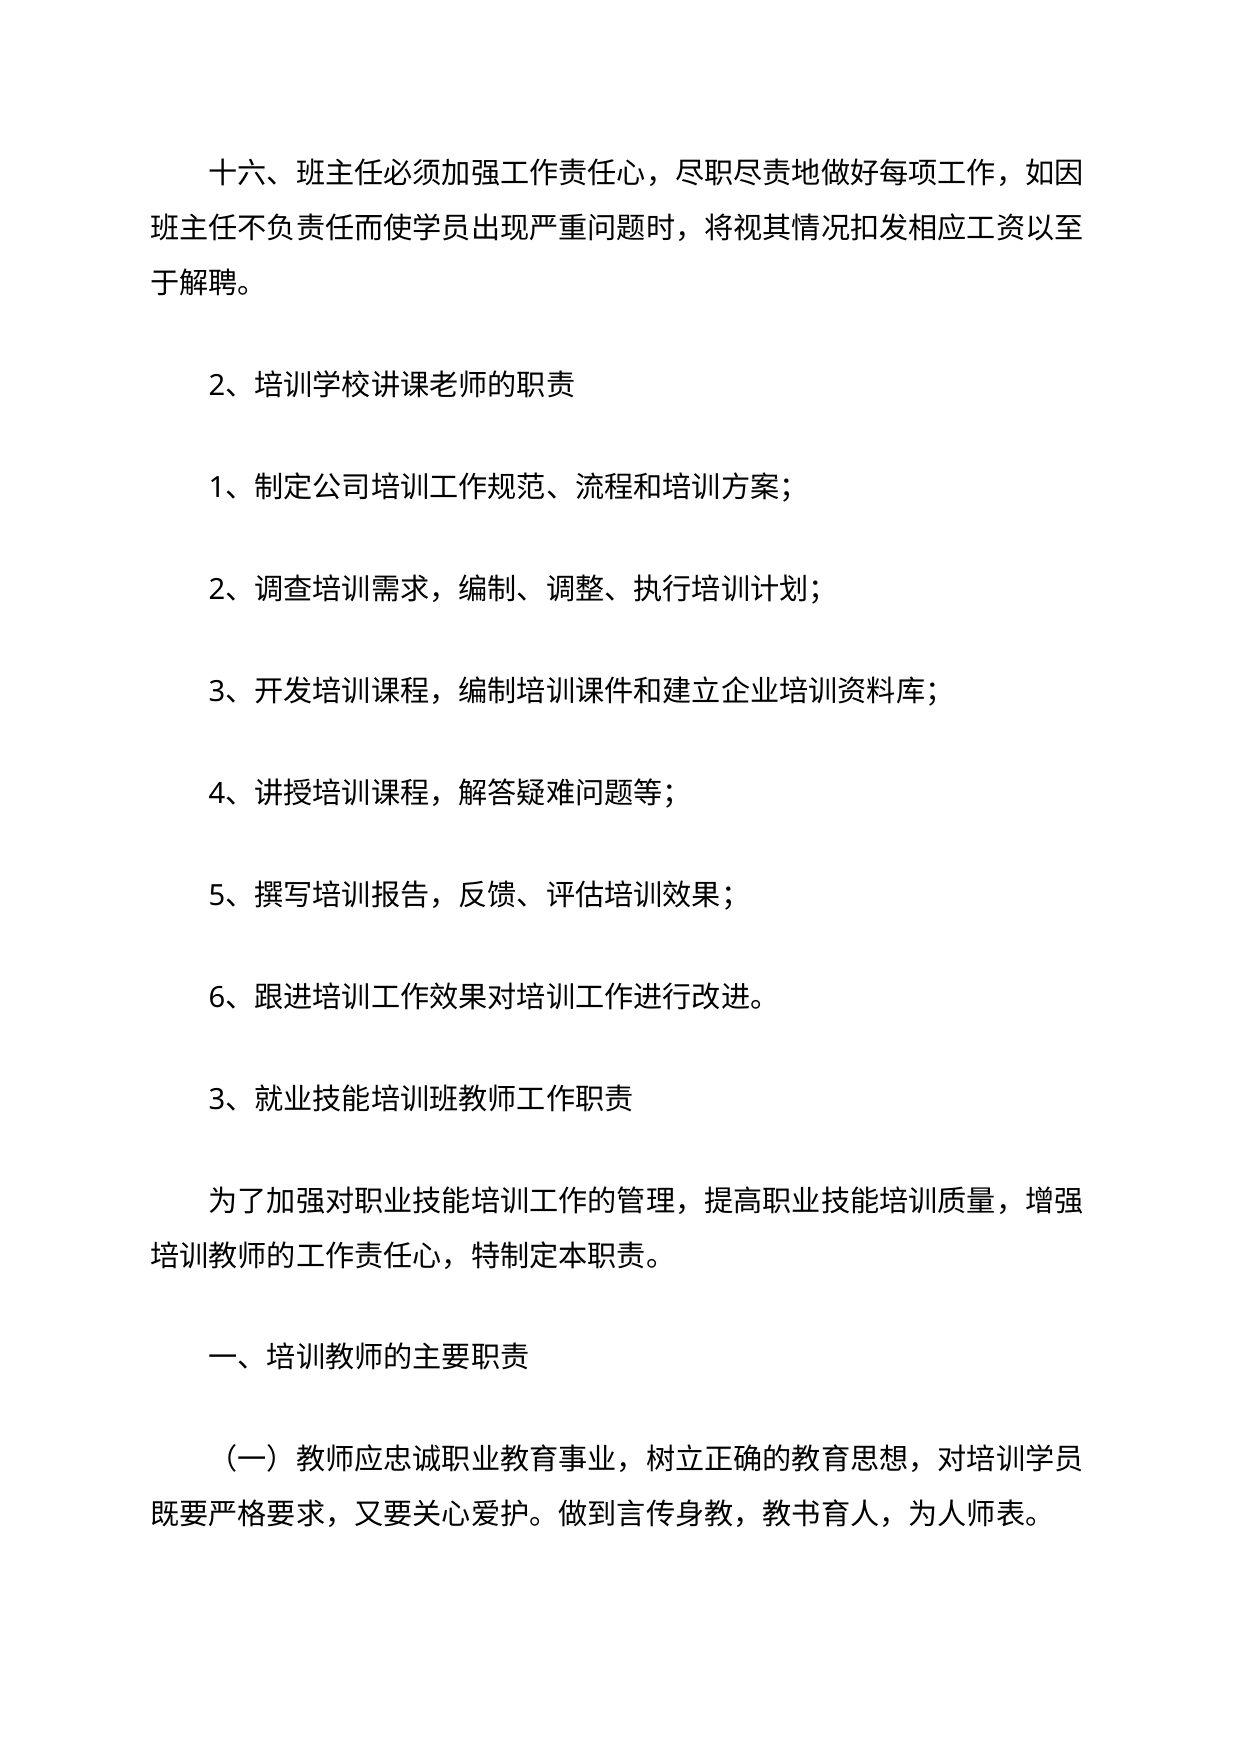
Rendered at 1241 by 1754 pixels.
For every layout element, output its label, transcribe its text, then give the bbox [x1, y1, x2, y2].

text 2、调查培训需求，编制、调整、执行培训计划； [150, 566, 1090, 608]
text 为了加强对职业技能培训工作的管理，提高职业技能培训质量，增强培训教师的工作责任心，特制定本职责。 [150, 1177, 1090, 1274]
text 6、跟进培训工作效果对培训工作进行改进。 [150, 973, 1090, 1016]
text 2、培训学校讲课老师的职责 [150, 362, 1090, 404]
text 4、讲授培训课程，解答疑难问题等； [150, 769, 1090, 812]
text （一）教师应忠诚职业教育事业，树立正确的教育思想，对培训学员既要严格要求，又要关心爱护。做到言传身教，教书育人，为人师表。 [150, 1436, 1090, 1533]
text 一、培训教师的主要职责 [150, 1334, 1090, 1376]
text 3、就业技能培训班教师工作职责 [150, 1075, 1090, 1118]
text 5、撰写培训报告，反馈、评估培训效果； [150, 871, 1090, 914]
text 1、制定公司培训工作规范、流程和培训方案； [150, 463, 1090, 506]
text 3、开发培训课程，编制培训课件和建立企业培训资料库； [150, 667, 1090, 710]
text 十六、班主任必须加强工作责任心，尽职尽责地做好每项工作，如因班主任不负责任而使学员出现严重问题时，将视其情况扣发相应工资以至于解聘。 [150, 150, 1090, 302]
